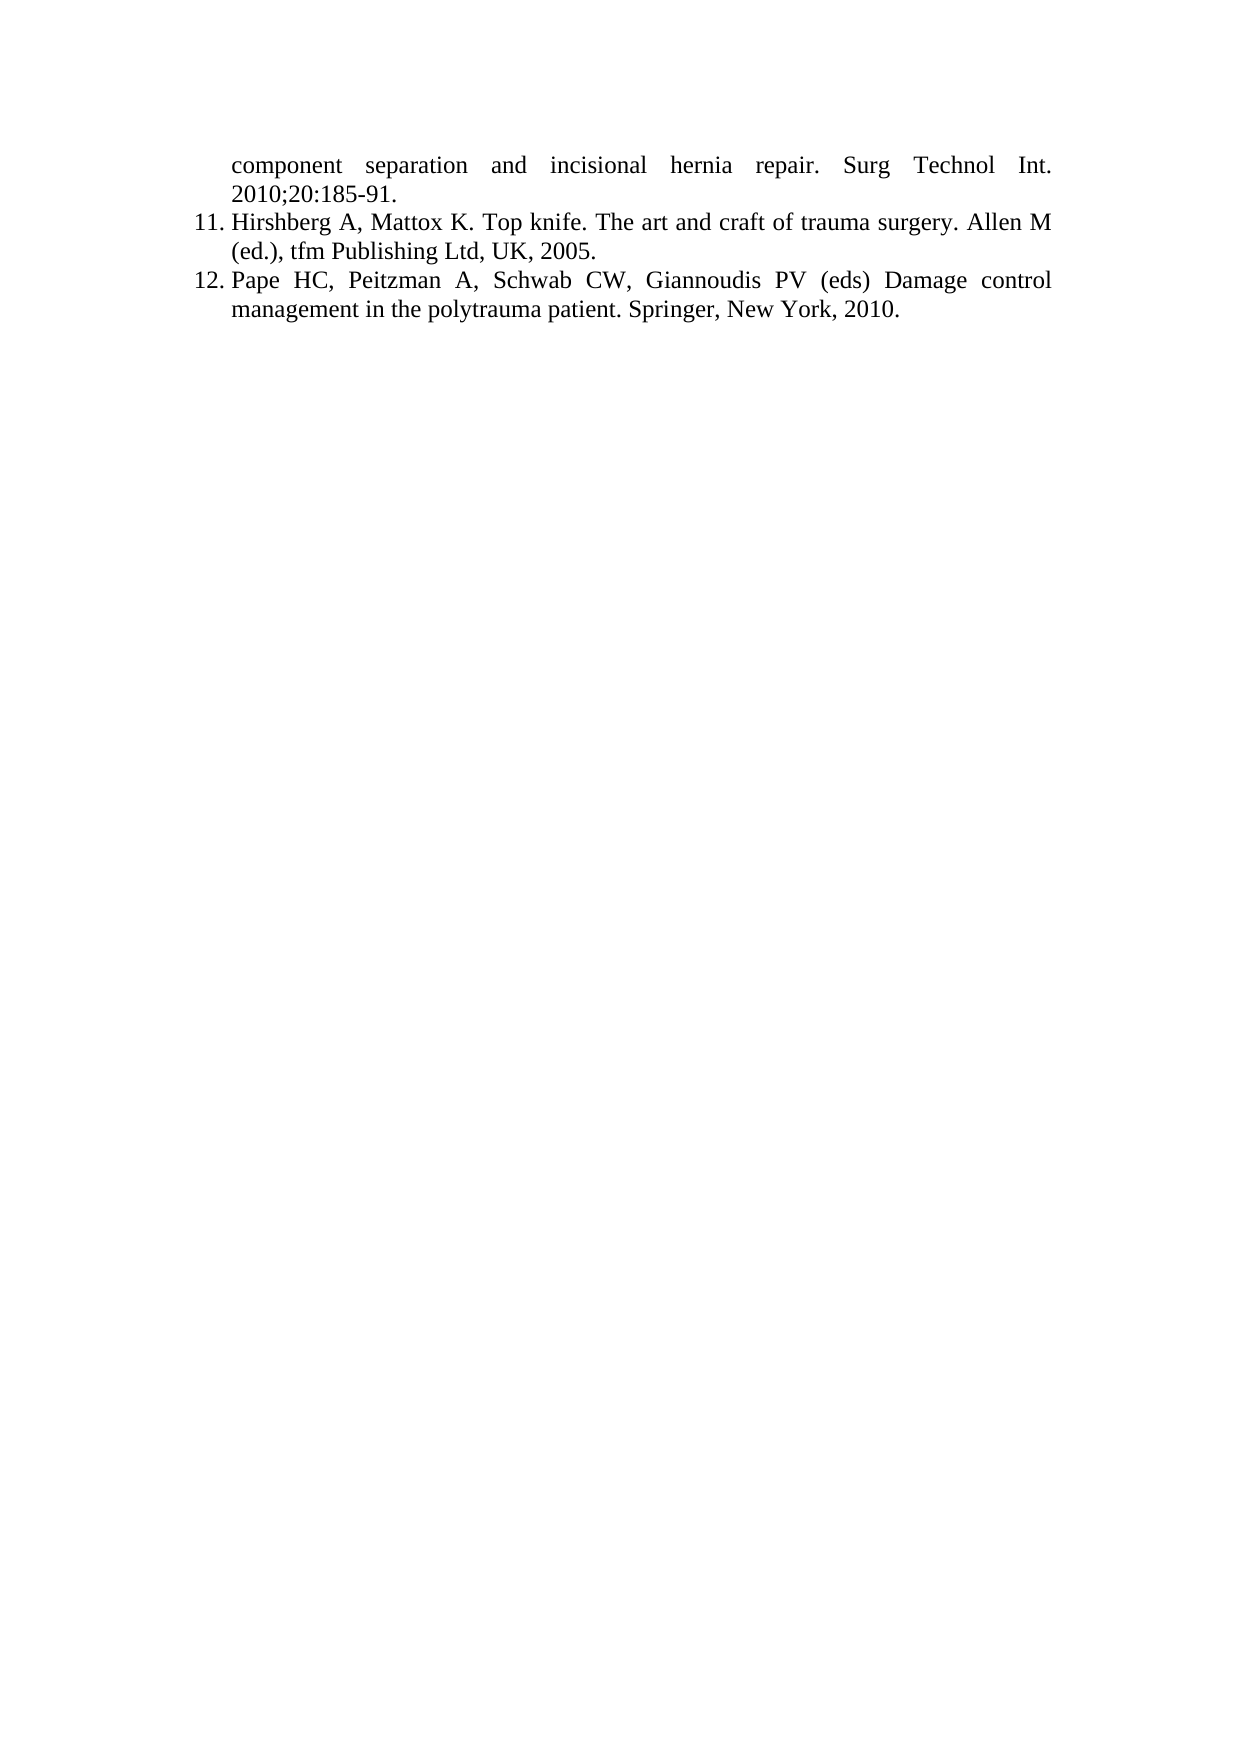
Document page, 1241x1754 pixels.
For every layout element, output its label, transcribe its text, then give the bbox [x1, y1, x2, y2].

list Pape HC, Peitzman A, Schwab CW, Giannoudis PV (eds) Damage control management in the polytrauma patient. Springer, New York, 2010. [194, 265, 1053, 322]
list Hirshberg A, Mattox K. Top knife. The art and craft of trauma surgery. Allen M (ed.), tfm Publishing Ltd, UK, 2005. [194, 207, 1053, 265]
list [194, 150, 1053, 207]
